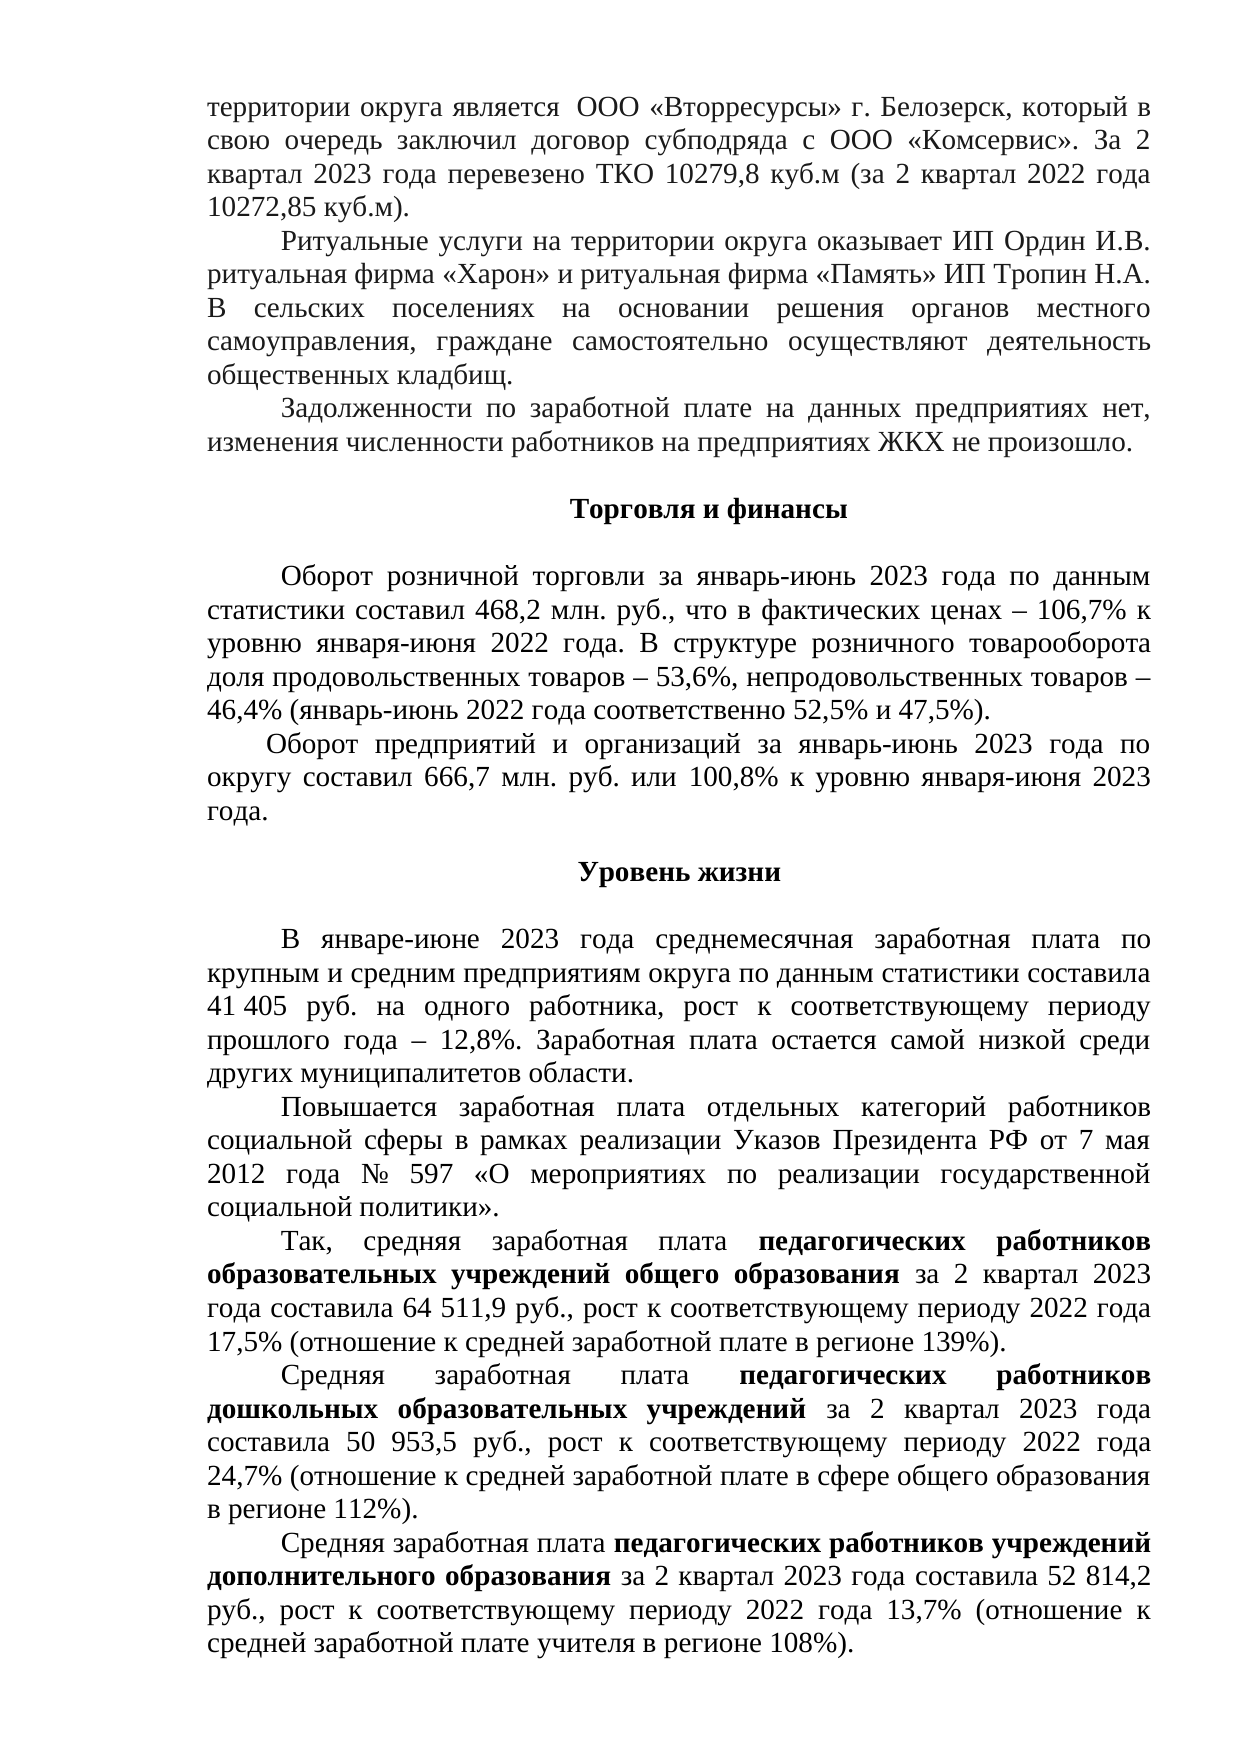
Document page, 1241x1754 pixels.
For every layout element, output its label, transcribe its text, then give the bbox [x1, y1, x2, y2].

text Средняя заработная плата педагогических работников дошкольных образовательных учреждений за 2 квартал 2023 года составила 50 953,5 руб., рост к соответствующему периоду 2022 года 24,7% (отношение к средней заработной плате в сфере общего образования в регионе 112%). [207, 1357, 1152, 1525]
text Оборот предприятий и организаций за январь-июнь 2023 года по округу составил 666,7 млн. руб. или 100,8% к уровню января-июня 2023 года. [207, 726, 1152, 827]
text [207, 89, 1152, 223]
text Торговля и финансы [207, 491, 1152, 525]
text Уровень жизни [207, 854, 1152, 888]
text Ритуальные услуги на территории округа оказывает ИП Ордин И.В. ритуальная фирма «Харон» и ритуальная фирма «Память» ИП Тропин Н.А. В сельских поселениях на основании решения органов местного самоуправления, граждане самостоятельно осуществляют деятельность общественных кладбищ. [207, 223, 1152, 391]
text Оборот розничной торговли за январь-июнь 2023 года по данным статистики составил 468,2 млн. руб., что в фактических ценах – 106,7% к уровню января-июня 2022 года. В структуре розничного товарооборота доля продовольственных товаров – 53,6%, непродовольственных товаров – 46,4% (январь-июнь 2022 года соответственно 52,5% и 47,5%). [207, 558, 1152, 726]
text В январе-июне 2023 года среднемесячная заработная плата по крупным и средним предприятиям округа по данным статистики составила 41 405 руб. на одного работника, рост к соответствующему периоду прошлого года – 12,8%. Заработная плата остается самой низкой среди других муниципалитетов области. [207, 921, 1152, 1089]
text Повышается заработная плата отдельных категорий работников социальной сферы в рамках реализации Указов Президента РФ от 7 мая 2012 года № 597 «О мероприятиях по реализации государственной социальной политики». [207, 1089, 1152, 1223]
text Задолженности по заработной плате на данных предприятиях нет, изменения численности работников на предприятиях ЖКХ не произошло. [207, 391, 1152, 458]
text Так, средняя заработная плата педагогических работников образовательных учреждений общего образования за 2 квартал 2023 года составила 64 511,9 руб., рост к соответствующему периоду 2022 года 17,5% (отношение к средней заработной плате в регионе 139%). [207, 1223, 1152, 1357]
text Средняя заработная плата педагогических работников учреждений дополнительного образования за 2 квартал 2023 года составила 52 814,2 руб., рост к соответствующему периоду 2022 года 13,7% (отношение к средней заработной плате учителя в регионе 108%). [207, 1525, 1152, 1659]
